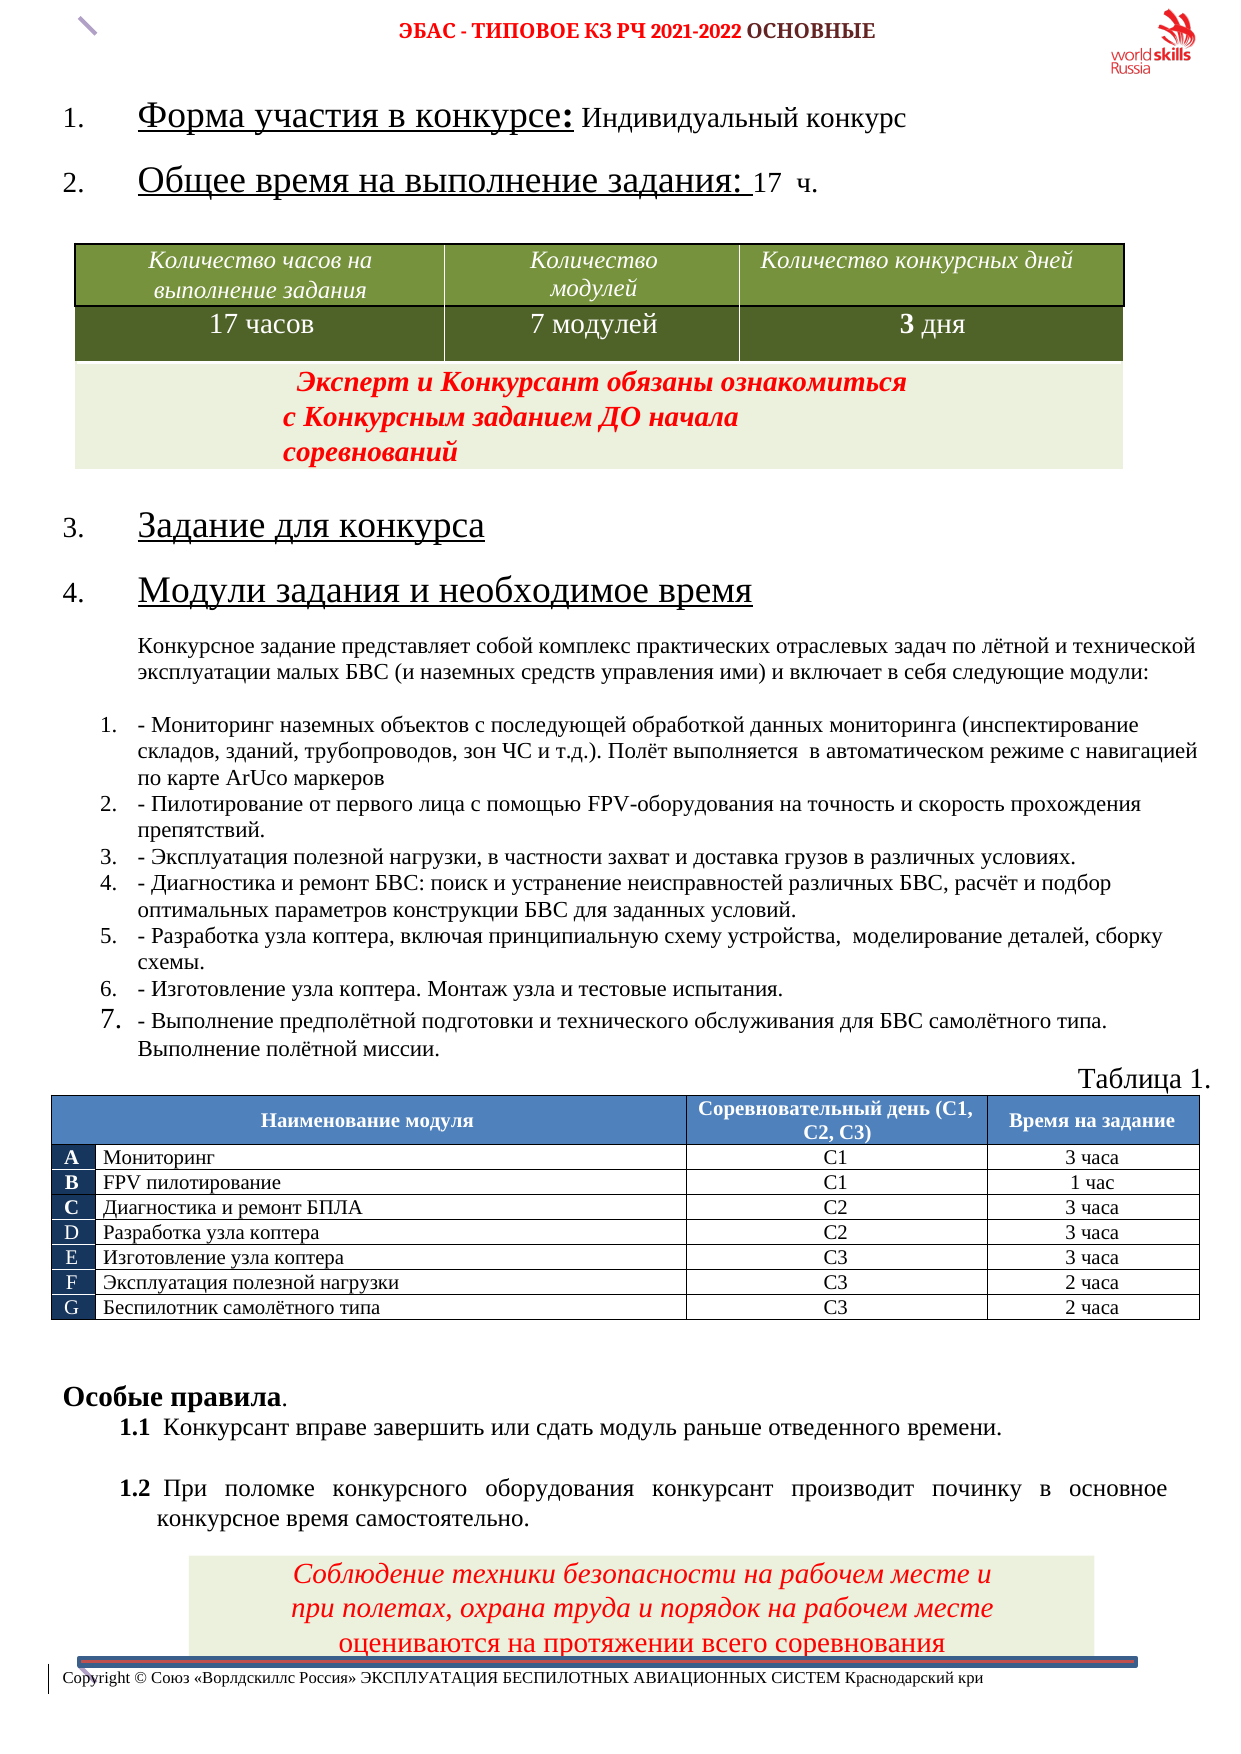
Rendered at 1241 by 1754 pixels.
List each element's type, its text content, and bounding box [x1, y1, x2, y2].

table_cell С1 [687, 1145, 987, 1169]
table_header Наименование модуля [52, 1096, 686, 1144]
table_cell Диагностика и ремонт БПЛА [96, 1195, 686, 1219]
picture [1111, 8, 1210, 74]
table_cell 3 часа [988, 1245, 1199, 1269]
table_cell F [52, 1270, 95, 1294]
list Модули задания и необходимое время [62, 567, 1211, 611]
table_cell Изготовление узла коптера [96, 1245, 686, 1269]
list - Разработка узла коптера, включая принципиальную схему устройства, моделирование деталей, сборку схемы. [100, 922, 1211, 975]
list Форма участия в конкурсе: Индивидуальный конкурс [62, 92, 1211, 136]
table_header Количество конкурсных дней [740, 245, 1123, 305]
table_cell С3 [687, 1245, 987, 1269]
table_cell Разработка узла коптера [96, 1220, 686, 1244]
table_cell С3 [687, 1270, 987, 1294]
table_cell С3 [687, 1295, 987, 1319]
table_header Соревновательный день (С1, С2, С3) [687, 1096, 987, 1144]
list - Изготовление узла коптера. Монтаж узла и тестовые испытания. [100, 975, 1211, 1001]
list - Пилотирование от первого лица с помощью FPV-оборудования на точность и скорость прохождения препятствий. [100, 790, 1211, 843]
table_cell 3 часа [988, 1195, 1199, 1219]
table_cell Эксперт и Конкурсант обязаны ознакомиться с Конкурсным заданием ДО начала соревнований [75, 361, 1123, 469]
table_cell С2 [687, 1195, 987, 1219]
list Общее время на выполнение задания: 17 ч. [62, 157, 1211, 200]
list Задание для конкурса [62, 503, 1211, 546]
list Конкурсант вправе завершить или сдать модуль раньше отведенного времени. [119, 1412, 1211, 1441]
table_header Количество часов на выполнение задания [76, 245, 444, 305]
table_header Время на задание [988, 1096, 1199, 1144]
table_cell С1 [687, 1170, 987, 1194]
table_cell B [52, 1170, 95, 1194]
table_cell 2 часа [988, 1270, 1199, 1294]
table_cell FPV пилотирование [96, 1170, 686, 1194]
list - Диагностика и ремонт БВС: поиск и устранение неисправностей различных БВС, расчёт и подбор оптимальных параметров конструкции БВС для заданных условий. [100, 869, 1211, 922]
list Конкурсное задание представляет собой комплекс практических отраслевых задач по лётной и технической эксплуатации малых БВС (и наземных средств управления ими) и включает в себя следующие модули: [137, 632, 1211, 685]
table_cell 1 час [988, 1170, 1199, 1194]
table_cell С2 [687, 1220, 987, 1244]
list При поломке конкурсного оборудования конкурсант производит починку в основное конкурсное время самостоятельно. [119, 1473, 1168, 1532]
table_cell 17 часов [75, 307, 444, 361]
table_header Количество модулей [445, 245, 739, 305]
table_cell 3 часа [988, 1220, 1199, 1244]
list - Выполнение предполётной подготовки и технического обслуживания для БВС самолётного типа. Выполнение полётной миссии. [100, 1001, 1211, 1061]
table_cell Беспилотник самолётного типа [96, 1295, 686, 1319]
table_cell 3 дня [740, 307, 1123, 361]
list - Мониторинг наземных объектов с последующей обработкой данных мониторинга (инспектирование складов, зданий, трубопроводов, зон ЧС и т.д.). Полёт выполняется в автоматическом режиме с навигацией по карте ArUco маркеров [100, 711, 1211, 790]
table_cell D [52, 1220, 95, 1244]
table_cell C [52, 1195, 95, 1219]
table_cell 3 часа [988, 1145, 1199, 1169]
table_cell E [52, 1245, 95, 1269]
table_cell A [52, 1145, 95, 1169]
table_cell Мониторинг [96, 1145, 686, 1169]
text Особые правила. [62, 1379, 1211, 1412]
table_cell G [52, 1295, 95, 1319]
table_cell 7 модулей [445, 307, 739, 361]
text Таблица 1. [62, 1061, 1211, 1094]
list - Эксплуатация полезной нагрузки, в частности захват и доставка грузов в различных условиях. [100, 843, 1211, 869]
table_cell Эксплуатация полезной нагрузки [96, 1270, 686, 1294]
table_cell 2 часа [988, 1295, 1199, 1319]
